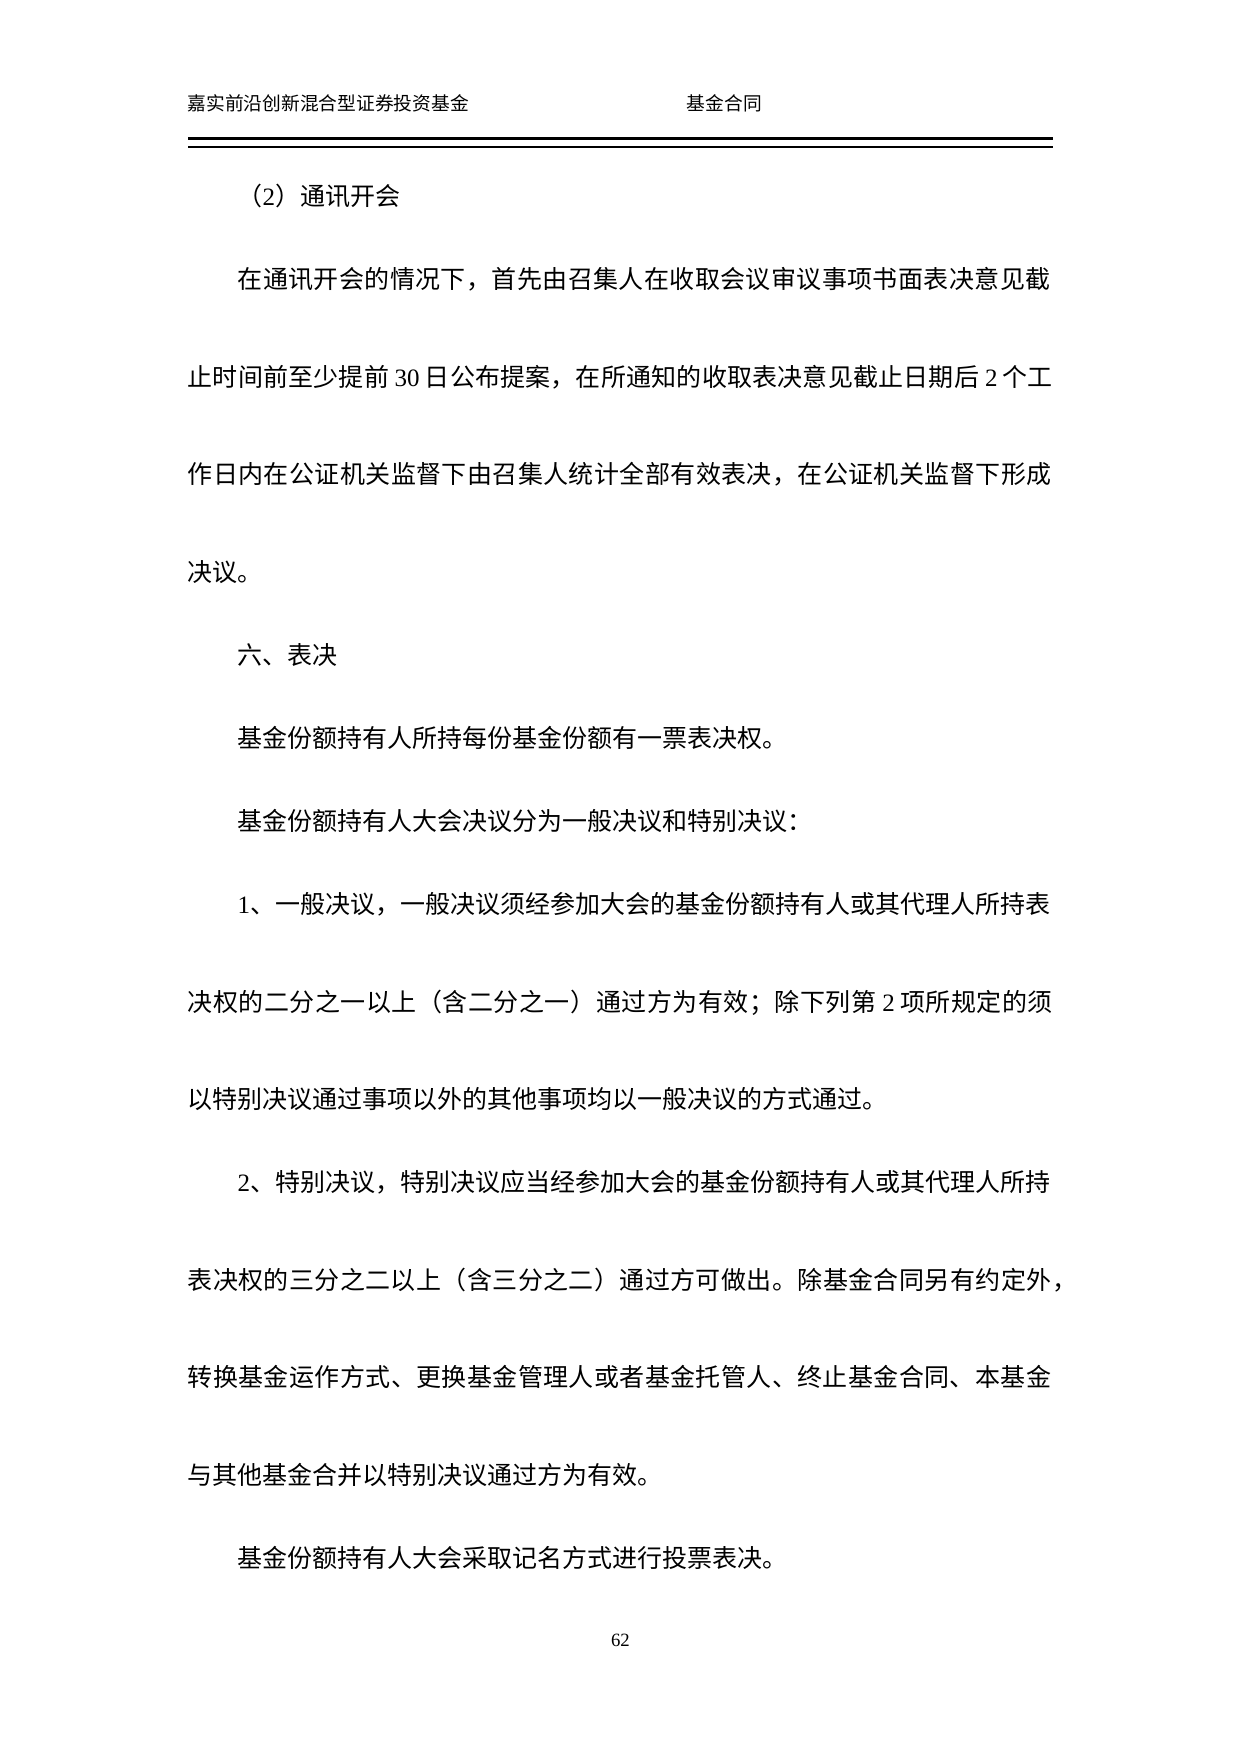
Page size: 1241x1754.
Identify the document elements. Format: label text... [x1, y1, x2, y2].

text 在通讯开会的情况下，首先由召集人在收取会议审议事项书面表决意见截止时间前至少提前30日公布提案，在所通知的收取表决意见截止日期后2个工作日内在公证机关监督下由召集人统计全部有效表决，在公证机关监督下形成决议。 [187, 245, 1053, 603]
text （2）通讯开会 [187, 162, 1053, 227]
text 基金份额持有人大会采取记名方式进行投票表决。 [187, 1524, 1053, 1589]
text 六、表决 [187, 621, 1053, 686]
text 基金份额持有人大会决议分为一般决议和特别决议： [187, 787, 1053, 852]
text 基金份额持有人所持每份基金份额有一票表决权。 [187, 704, 1053, 769]
text 2、特别决议，特别决议应当经参加大会的基金份额持有人或其代理人所持表决权的三分之二以上（含三分之二）通过方可做出。除基金合同另有约定外，转换基金运作方式、更换基金管理人或者基金托管人、终止基金合同、本基金与其他基金合并以特别决议通过方为有效。 [187, 1148, 1053, 1506]
text 1、一般决议，一般决议须经参加大会的基金份额持有人或其代理人所持表决权的二分之一以上（含二分之一）通过方为有效；除下列第2项所规定的须以特别决议通过事项以外的其他事项均以一般决议的方式通过。 [187, 870, 1053, 1130]
